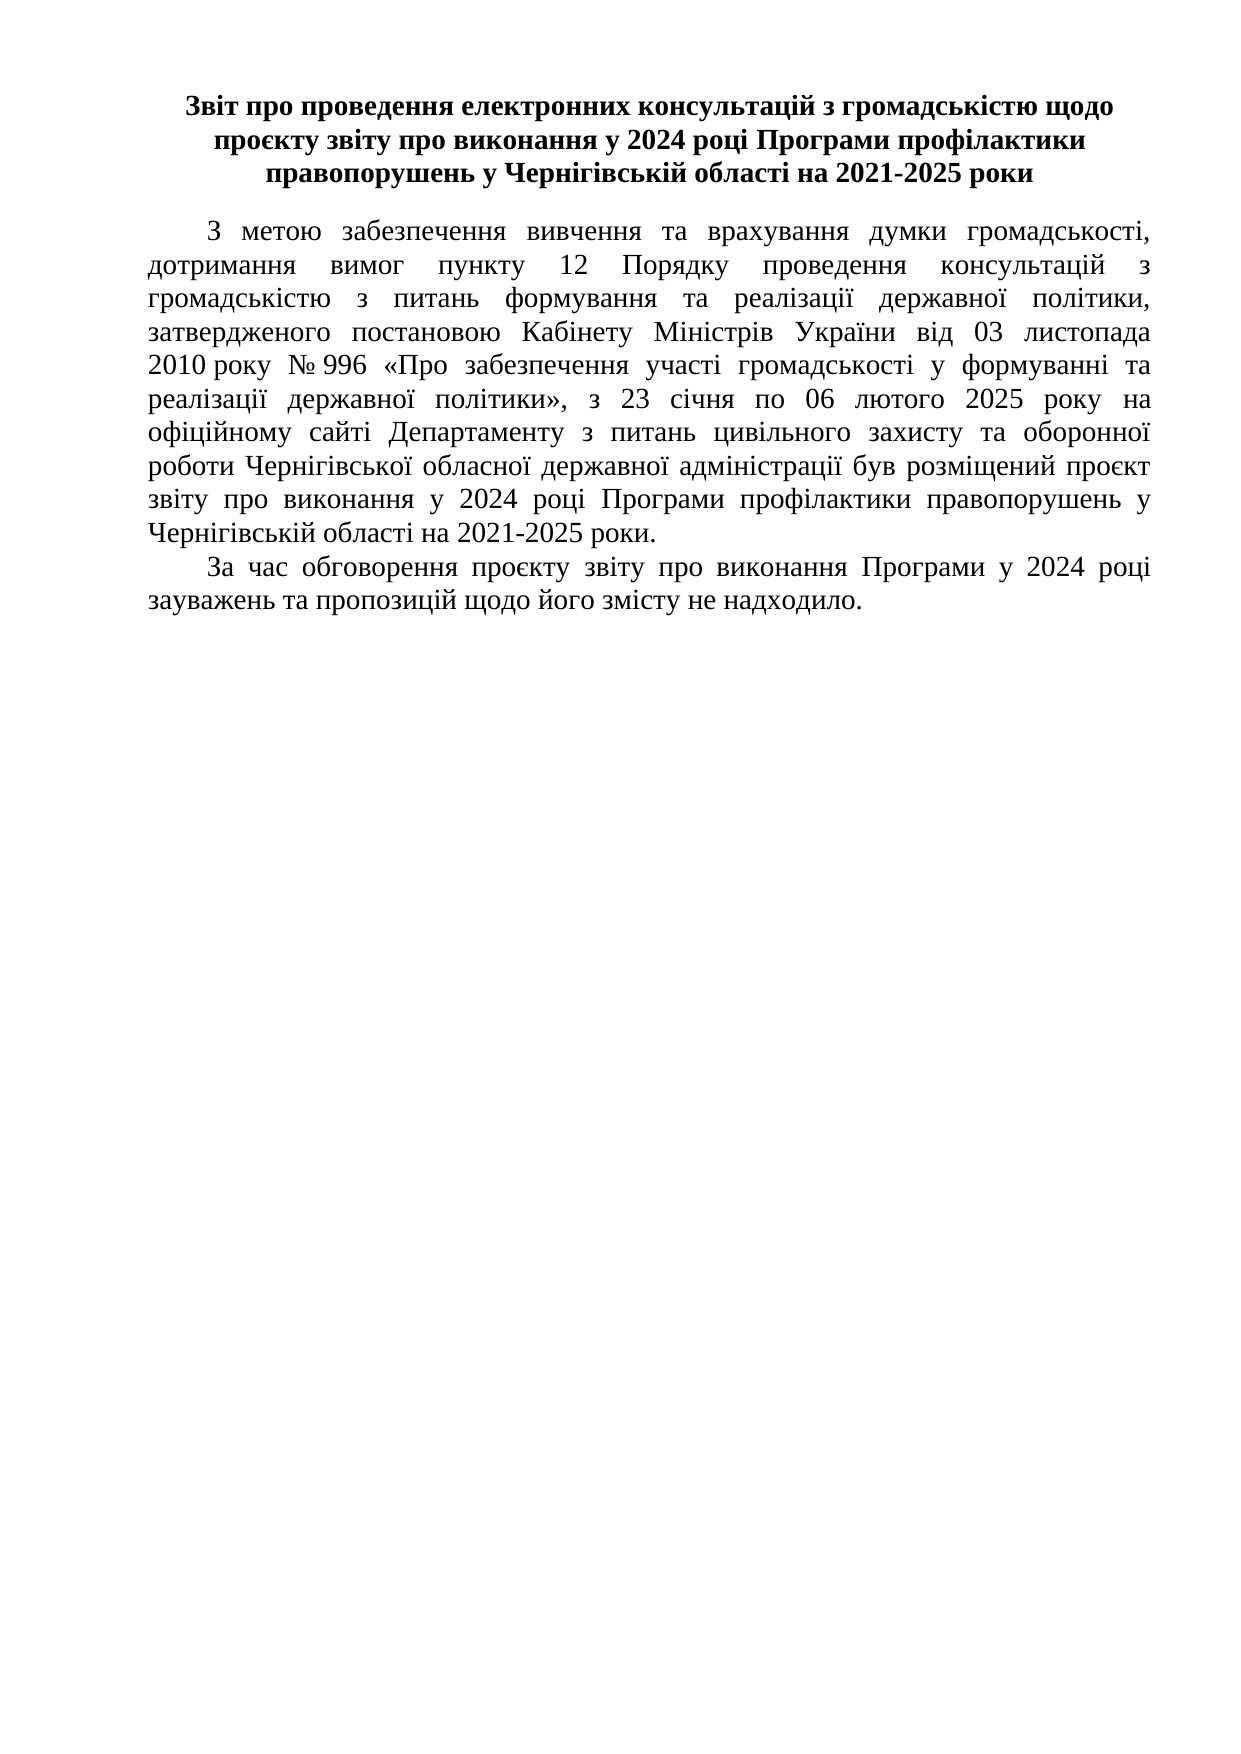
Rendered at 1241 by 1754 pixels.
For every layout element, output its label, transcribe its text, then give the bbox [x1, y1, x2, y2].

text Звіт про проведення електронних консультацій з громадськістю щодо проєкту звіту про виконання у 2024 році Програми профілактики правопорушень у Чернігівській області на 2021-2025 роки [148, 88, 1152, 189]
text З метою забезпечення вивчення та врахування думки громадськості, дотримання вимог пункту 12 Порядку проведення консультацій з громадськістю з питань формування та реалізації державної політики, затвердженого постановою Кабінету Міністрів України від 03 листопада 2010 року № 996 «Про забезпечення участі громадськості у формуванні та реалізації державної політики», з 23 січня по 06 лютого 2025 року на офіційному сайті Департаменту з питань цивільного захисту та оборонної роботи Чернігівської обласної державної адміністрації був розміщений проєкт звіту про виконання у 2024 році Програми профілактики правопорушень у Чернігівській області на 2021-2025 роки. [148, 213, 1152, 549]
text За час обговорення проєкту звіту про виконання Програми у 2024 році зауважень та пропозицій щодо його змісту не надходило. [148, 549, 1152, 616]
